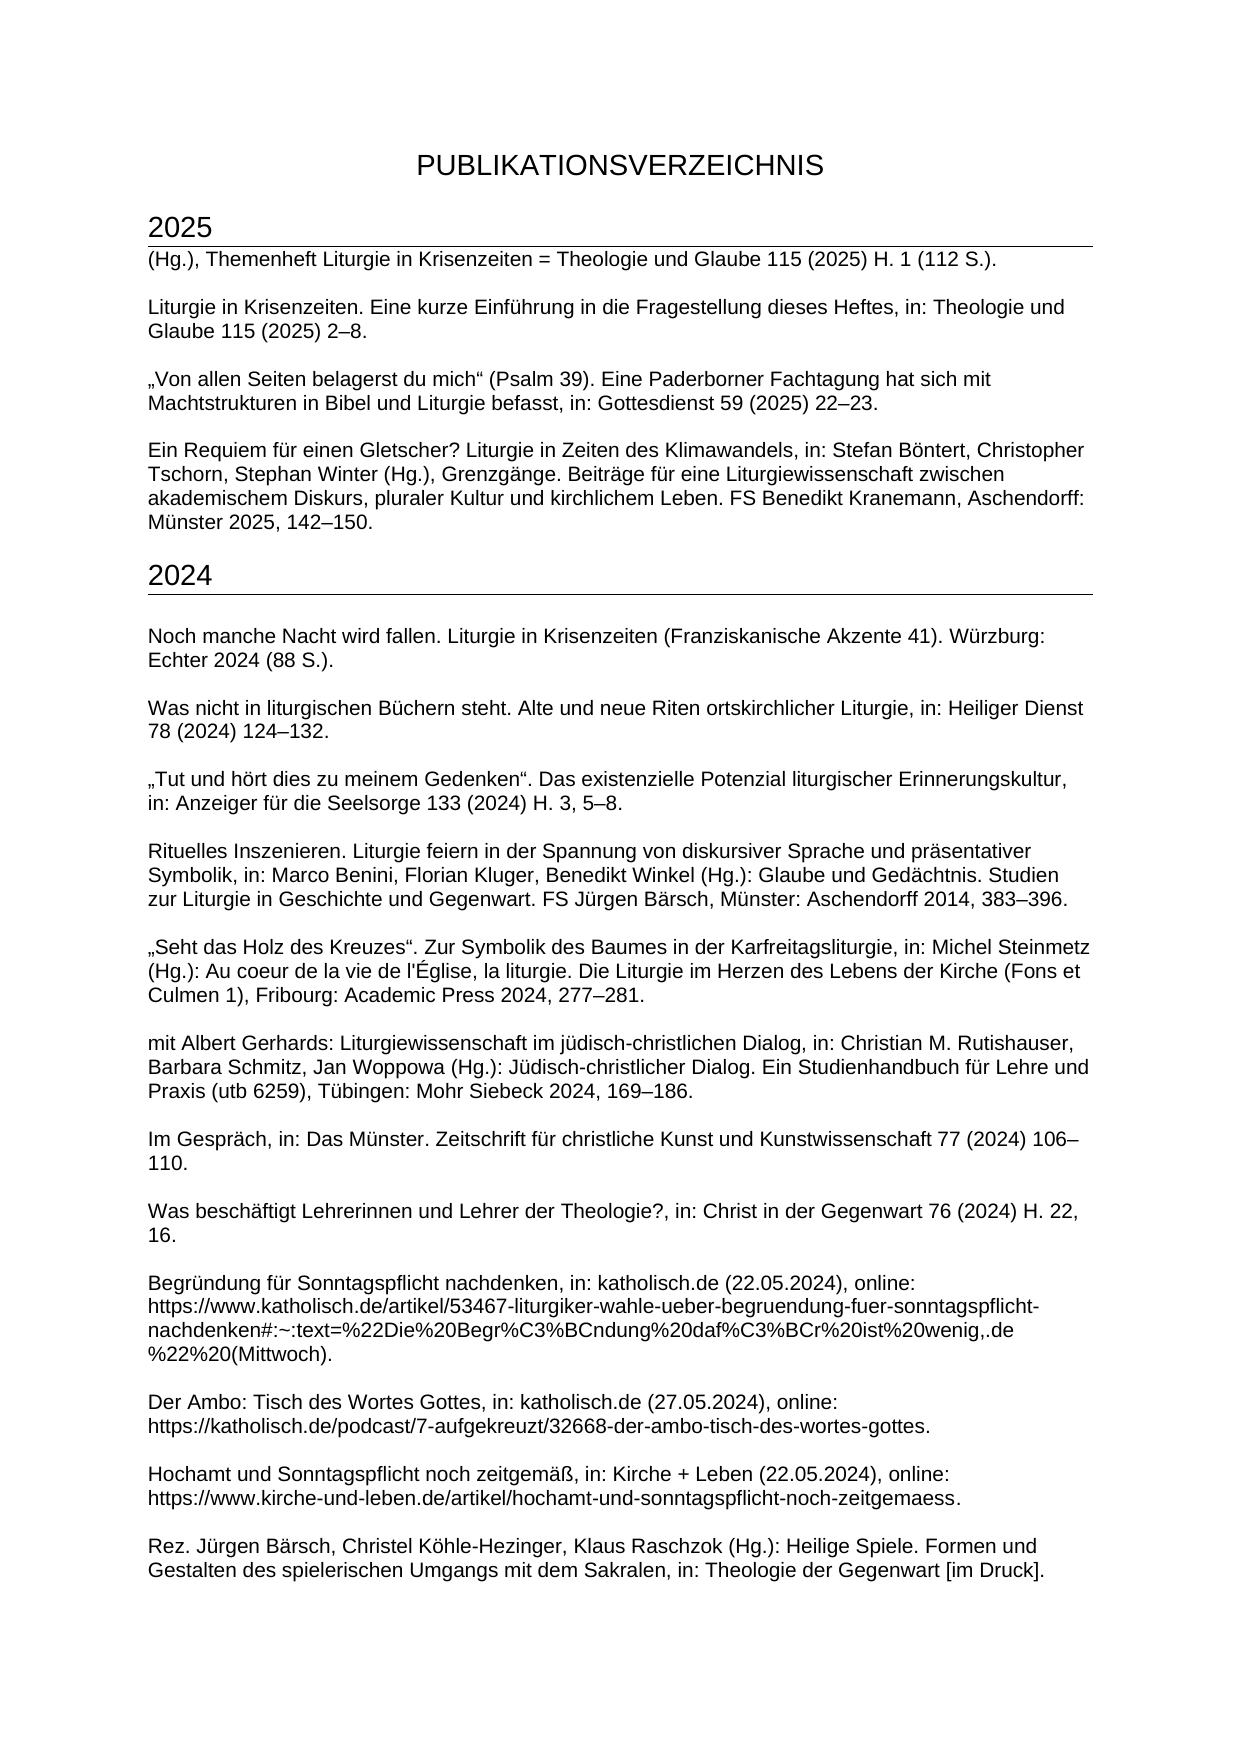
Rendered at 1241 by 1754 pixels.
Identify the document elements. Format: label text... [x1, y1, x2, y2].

text Liturgie in Krisenzeiten. Eine kurze Einführung in die Fragestellung dieses Heftes, in: Theologie und Glaube 115 (2025) 2–8. [148, 294, 1093, 342]
text Rez. Jürgen Bärsch, Christel Köhle-Hezinger, Klaus Raschzok (Hg.): Heilige Spiele. Formen und Gestalten des spielerischen Umgangs mit dem Sakralen, in: Theologie der Gegenwart [im Druck]. [148, 1534, 1093, 1582]
text „Seht das Holz des Kreuzes“. Zur Symbolik des Baumes in der Karfreitagsliturgie, in: Michel Steinmetz (Hg.): Au coeur de la vie de l'Église, la liturgie. Die Liturgie im Herzen des Lebens der Kirche (Fons et Culmen 1), Fribourg: Academic Press 2024, 277–281. [148, 935, 1093, 1007]
text Ein Requiem für einen Gletscher? Liturgie in Zeiten des Klimawandels, in: Stefan Böntert, Christopher Tschorn, Stephan Winter (Hg.), Grenzgänge. Beiträge für eine Liturgiewissenschaft zwischen akademischem Diskurs, pluraler Kultur und kirchlichem Leben. FS Benedikt Kranemann, Aschendorff: Münster 2025, 142–150. [148, 438, 1093, 534]
text „Tut und hört dies zu meinem Gedenken“. Das existenzielle Potenzial liturgischer Erinnerungskultur, in: Anzeiger für die Seelsorge 133 (2024) H. 3, 5–8. [148, 767, 1093, 815]
text 2025 [148, 210, 1093, 246]
text mit Albert Gerhards: Liturgiewissenschaft im jüdisch-christlichen Dialog, in: Christian M. Rutishauser, Barbara Schmitz, Jan Woppowa (Hg.): Jüdisch-christlicher Dialog. Ein Studienhandbuch für Lehre und Praxis (utb 6259), Tübingen: Mohr Siebeck 2024, 169–186. [148, 1031, 1093, 1103]
text Rituelles Inszenieren. Liturgie feiern in der Spannung von diskursiver Sprache und präsentativer Symbolik, in: Marco Benini, Florian Kluger, Benedikt Winkel (Hg.): Glaube und Gedächtnis. Studien zur Liturgie in Geschichte und Gegenwart. FS Jürgen Bärsch, Münster: Aschendorff 2014, 383–396. [148, 839, 1093, 911]
text Der Ambo: Tisch des Wortes Gottes, in: katholisch.de (27.05.2024), online: https://katholisch.de/podcast/7-aufgekreuzt/32668-der-ambo-tisch-des-wortes-gottes. [148, 1390, 1093, 1438]
text Hochamt und Sonntagspflicht noch zeitgemäß, in: Kirche + Leben (22.05.2024), online: https://www.kirche-und-leben.de/artikel/hochamt-und-sonntagspflicht-noch-zeitgemaess. [148, 1462, 1093, 1510]
text 2024 [148, 558, 1093, 594]
text Was nicht in liturgischen Büchern steht. Alte und neue Riten ortskirchlicher Liturgie, in: Heiliger Dienst 78 (2024) 124–132. [148, 695, 1093, 743]
text (Hg.), Themenheft Liturgie in Krisenzeiten = Theologie und Glaube 115 (2025) H. 1 (112 S.). [148, 247, 1093, 271]
text Im Gespräch, in: Das Münster. Zeitschrift für christliche Kunst und Kunstwissenschaft 77 (2024) 106–110. [148, 1127, 1093, 1174]
text Begründung für Sonntagspflicht nachdenken, in: katholisch.de (22.05.2024), online: https://www.katholisch.de/artikel/53467-liturgiker-wahle-ueber-begruendung-fuer-sonntagspflicht-nachdenken#:~:text=%22Die%20Begr%C3%BCndung%20daf%C3%BCr%20ist%20wenig,.de%22%20(Mittwoch). [148, 1270, 1093, 1366]
text Noch manche Nacht wird fallen. Liturgie in Krisenzeiten (Franziskanische Akzente 41). Würzburg: Echter 2024 (88 S.). [148, 623, 1093, 671]
text Publikationsverzeichnis [148, 148, 1093, 181]
text Was beschäftigt Lehrerinnen und Lehrer der Theologie?, in: Christ in der Gegenwart 76 (2024) H. 22, 16. [148, 1198, 1093, 1246]
text „Von allen Seiten belagerst du mich“ (Psalm 39). Eine Paderborner Fachtagung hat sich mit Machtstrukturen in Bibel und Liturgie befasst, in: Gottesdienst 59 (2025) 22–23. [148, 366, 1093, 414]
